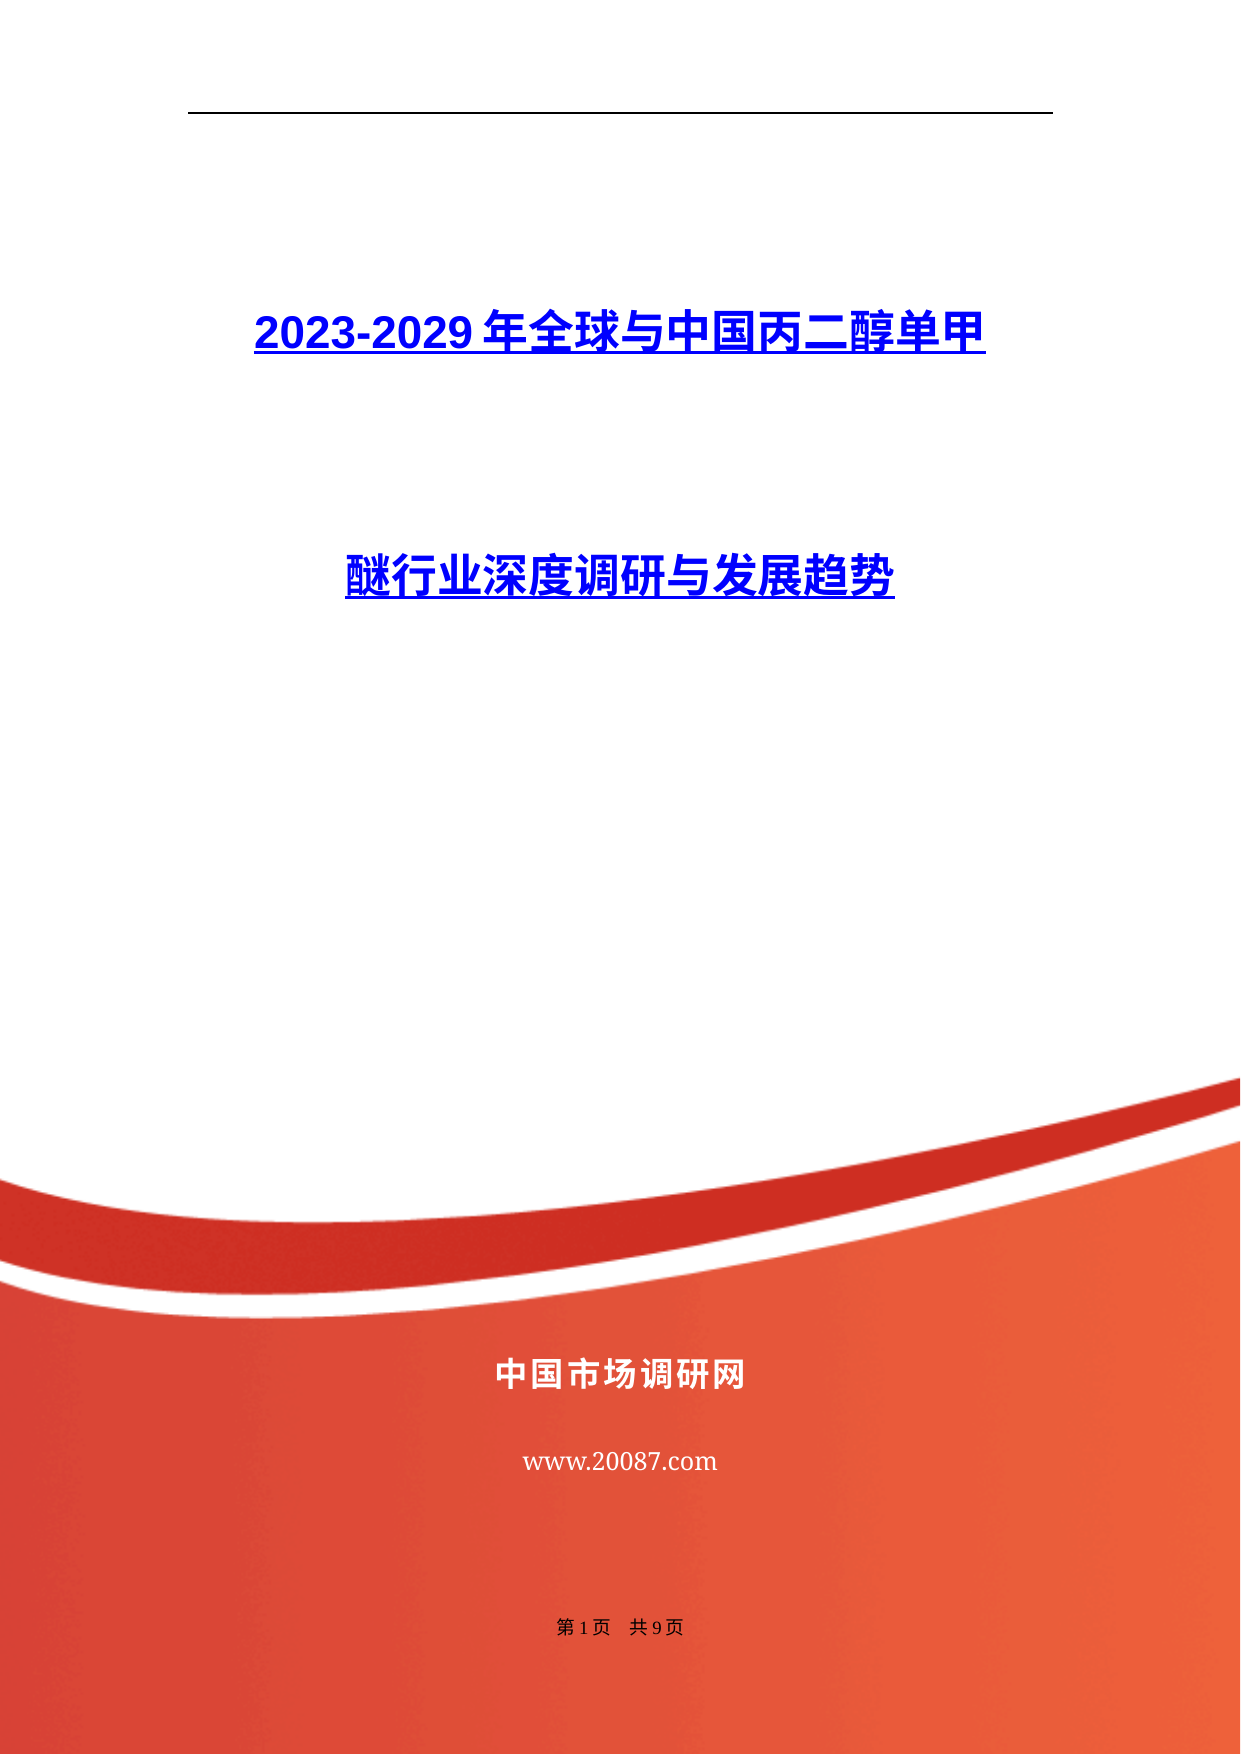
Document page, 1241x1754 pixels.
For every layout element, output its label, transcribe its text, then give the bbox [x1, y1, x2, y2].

table_header 2023-2029年全球与中国丙二醇单甲醚行业深度调研与发展趋势 [188, 207, 1053, 773]
subtitle 中国市场调研网 [187, 1339, 1053, 1404]
picture [0, 1006, 1241, 1754]
text www.20087.com [187, 1428, 1053, 1493]
